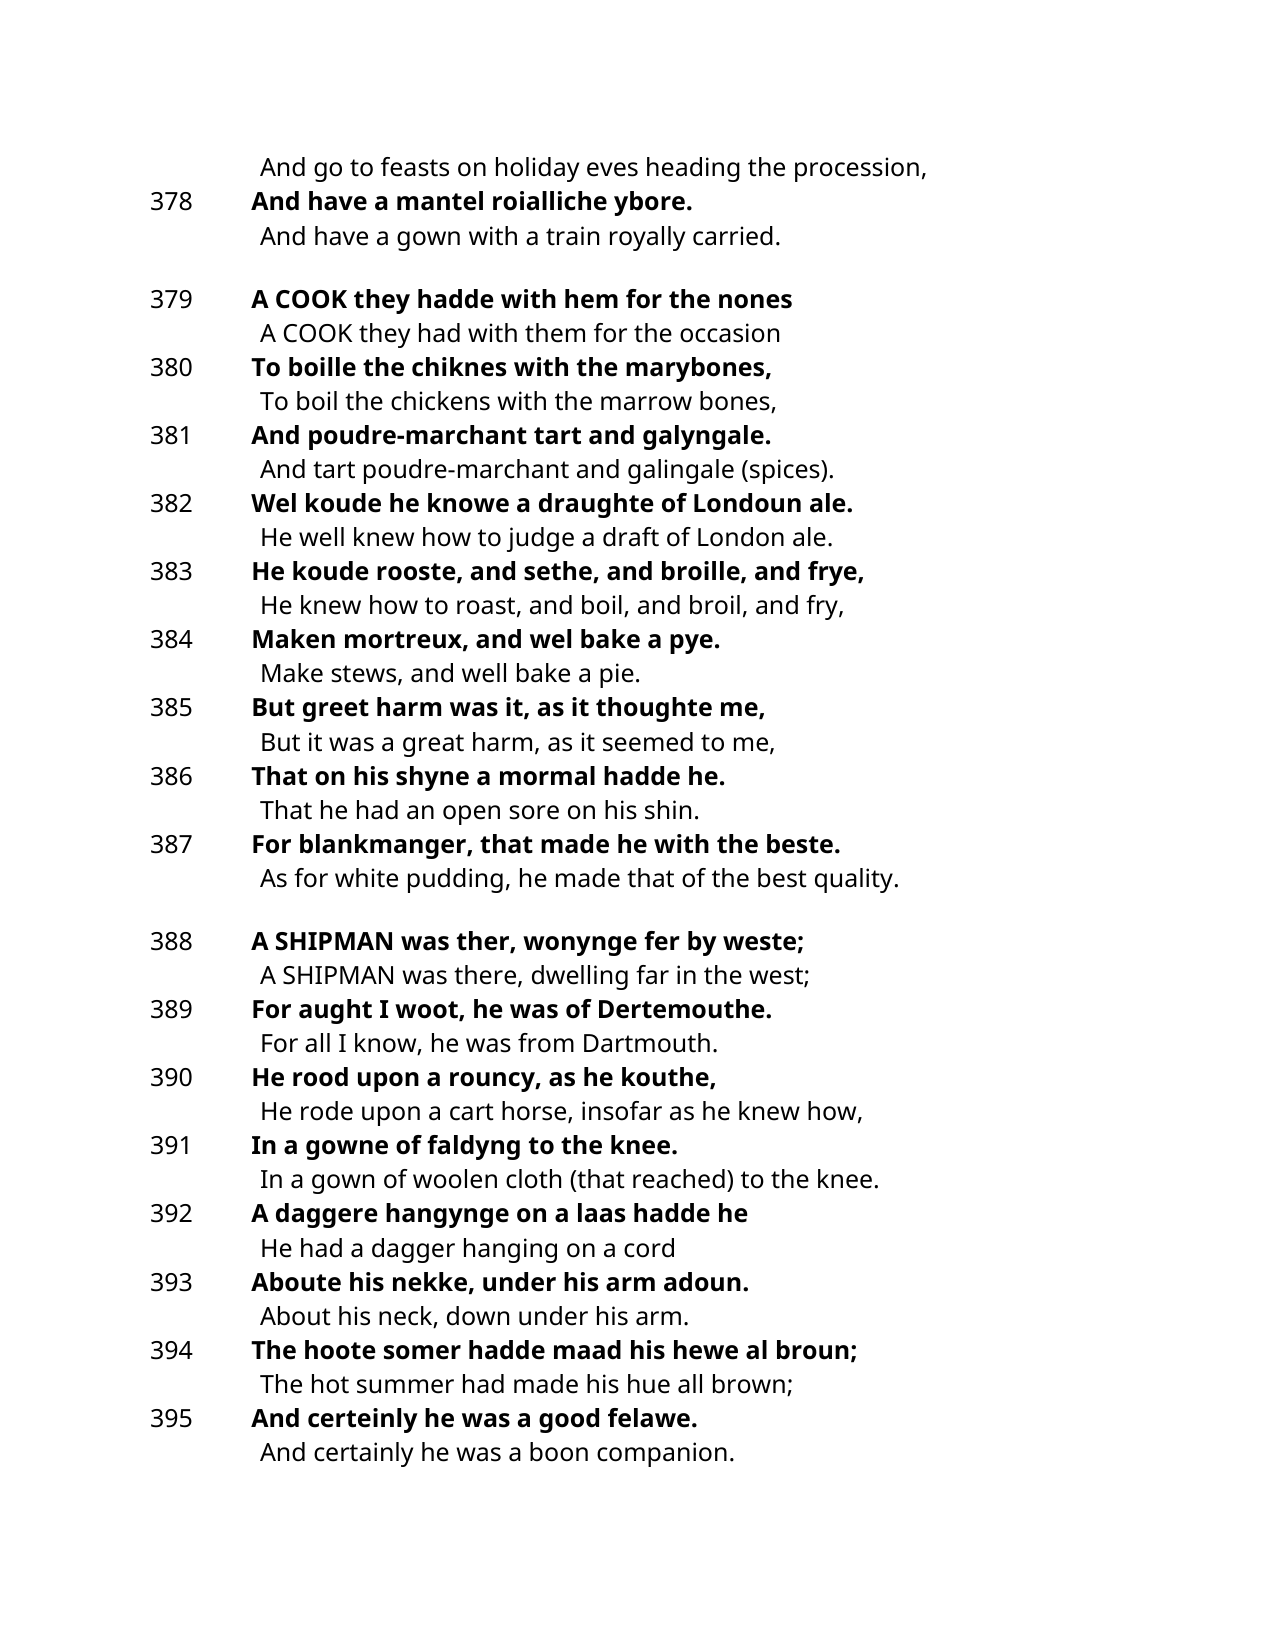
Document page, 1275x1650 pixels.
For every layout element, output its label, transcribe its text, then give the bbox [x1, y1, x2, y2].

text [150, 150, 1125, 252]
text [150, 924, 1125, 1469]
text 379 A COOK they hadde with hem for the nones A COOK they had with them for the occasion 380 To boille the chiknes with the marybones, To boil the chickens with the marrow bones, 381 And poudre-marchant tart and galyngale. And tart poudre-marchant and galingale (spices). 382 Wel koude he knowe a draughte of Londoun ale. He well knew how to judge a draft of London ale. 383 He koude rooste, and sethe, and broille, and frye, He knew how to roast, and boil, and broil, and fry, 384 Maken mortreux, and wel bake a pye. Make stews, and well bake a pie. 385 But greet harm was it, as it thoughte me, But it was a great harm, as it seemed to me, 386 That on his shyne a mormal hadde he. That he had an open sore on his shin. 387 For blankmanger, that made he with the beste. As for white pudding, he made that of the best quality. [150, 281, 1125, 894]
